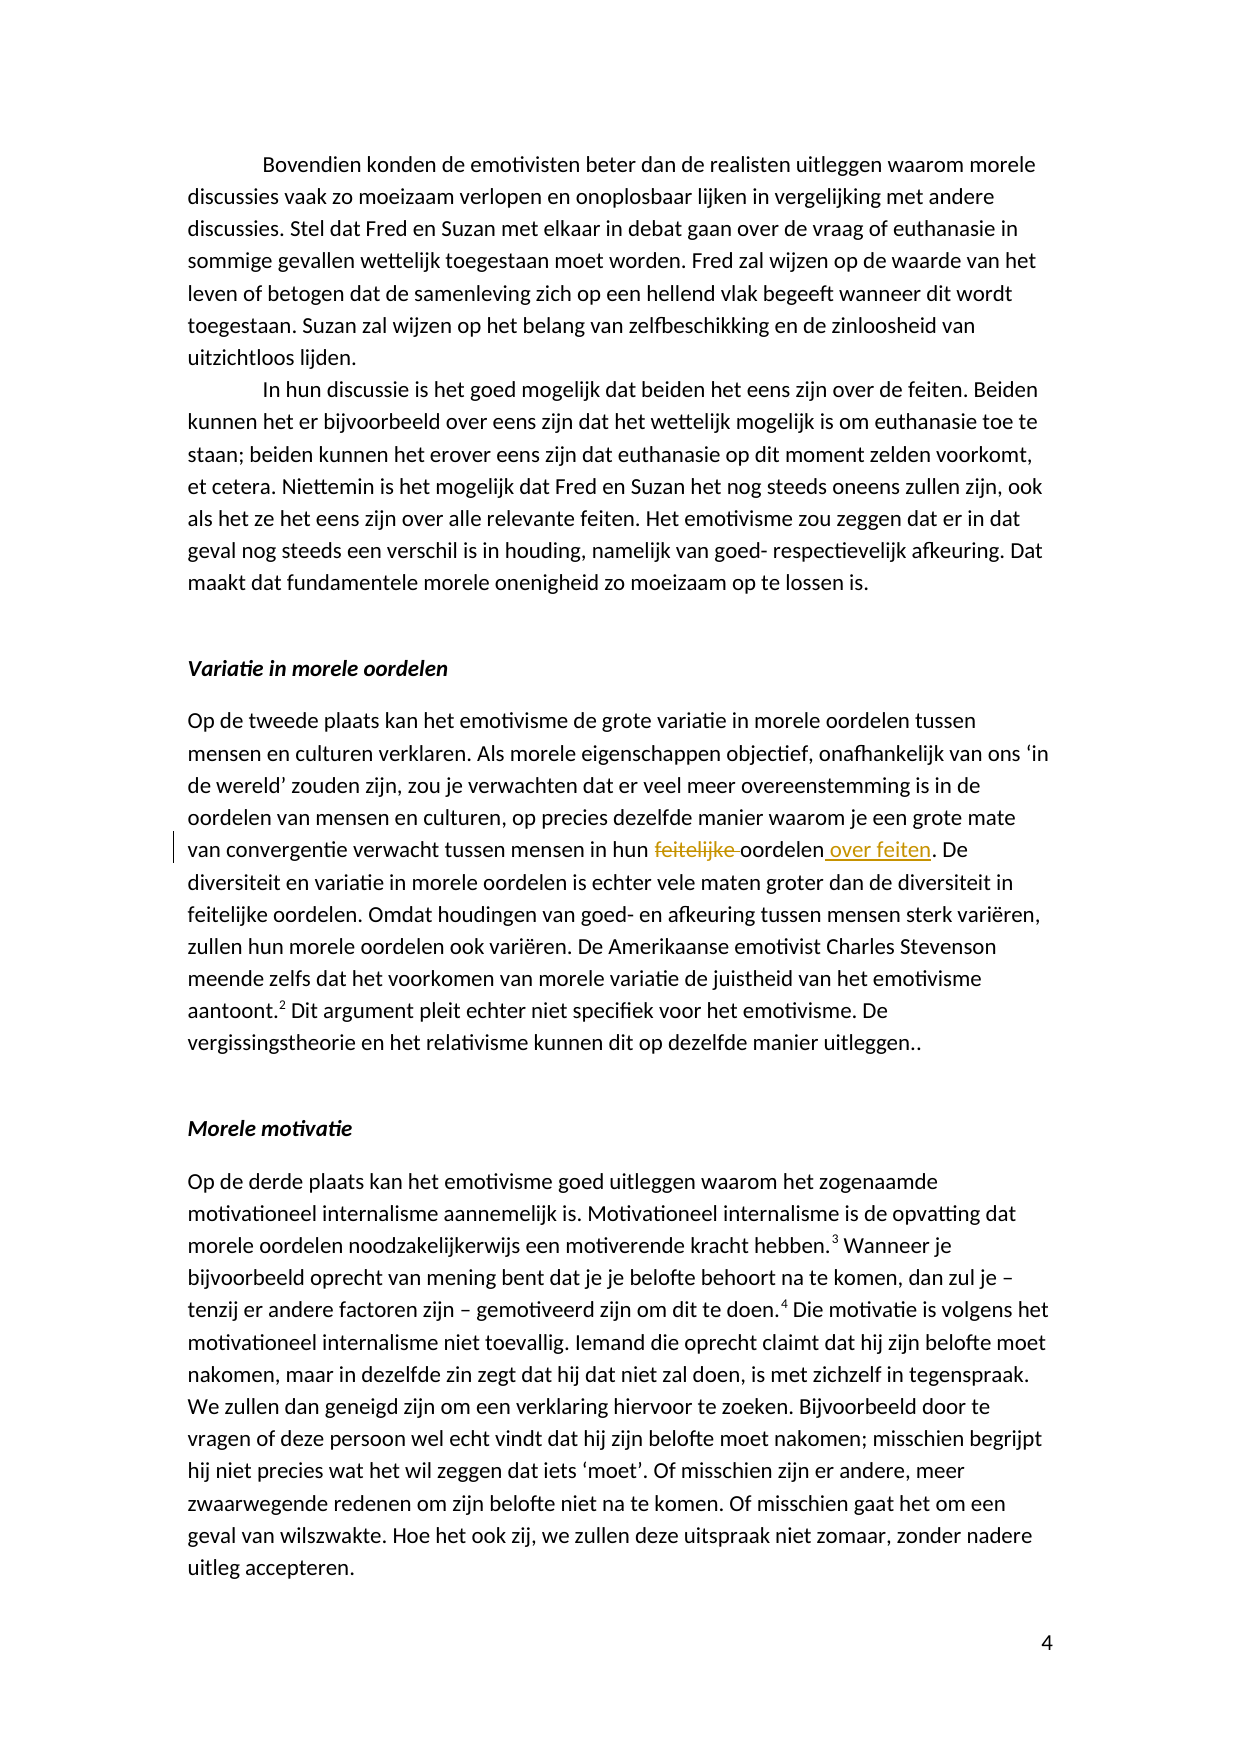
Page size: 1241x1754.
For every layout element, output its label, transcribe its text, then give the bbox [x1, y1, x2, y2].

text Op de derde plaats kan het emotivisme goed uitleggen waarom het zogenaamde motivationeel internalisme aannemelijk is. Motivationeel internalisme is de opvatting dat morele oordelen noodzakelijkerwijs een motiverende kracht hebben. Wanneer je bijvoorbeeld oprecht van mening bent dat je je belofte behoort na te komen, dan zul je – tenzij er andere factoren zijn – gemotiveerd zijn om dit te doen. Die motivatie is volgens het motivationeel internalisme niet toevallig. Iemand die oprecht claimt dat hij zijn belofte moet nakomen, maar in dezelfde zin zegt dat hij dat niet zal doen, is met zichzelf in tegenspraak. We zullen dan geneigd zijn om een verklaring hiervoor te zoeken. Bijvoorbeeld door te vragen of deze persoon wel echt vindt dat hij zijn belofte moet nakomen; misschien begrijpt hij niet precies wat het wil zeggen dat iets ‘moet’. Of misschien zijn er andere, meer zwaarwegende redenen om zijn belofte niet na te komen. Of misschien gaat het om een geval van wilszwakte. Hoe het ook zij, we zullen deze uitspraak niet zomaar, zonder nadere uitleg accepteren. [187, 1167, 1053, 1581]
text Variatie in morele oordelen [187, 654, 1053, 682]
text Morele motivatie [187, 1114, 1053, 1142]
text Bovendien konden de emotivisten beter dan de realisten uitleggen waarom morele discussies vaak zo moeizaam verlopen en onoplosbaar lijken in vergelijking met andere discussies. Stel dat Fred en Suzan met elkaar in debat gaan over de vraag of euthanasie in sommige gevallen wettelijk toegestaan moet worden. Fred zal wijzen op de waarde van het leven of betogen dat de samenleving zich op een hellend vlak begeeft wanneer dit wordt toegestaan. Suzan zal wijzen op het belang van zelfbeschikking en de zinloosheid van uitzichtloos lijden. [187, 150, 1053, 371]
text Op de tweede plaats kan het emotivisme de grote variatie in morele oordelen tussen mensen en culturen verklaren. Als morele eigenschappen objectief, onafhankelijk van ons ‘in de wereld’ zouden zijn, zou je verwachten dat er veel meer overeenstemming is in de oordelen van mensen en culturen, op precies dezelfde manier waarom je een grote mate van convergentie verwacht tussen mensen in hun oordelen. De diversiteit en variatie in morele oordelen is echter vele maten groter dan de diversiteit in feitelijke oordelen. Omdat houdingen van goed- en afkeuring tussen mensen sterk variëren, zullen hun morele oordelen ook variëren. De Amerikaanse emotivist Charles Stevenson meende zelfs dat het voorkomen van morele variatie de juistheid van het emotivisme aantoont. Dit argument pleit echter niet specifiek voor het emotivisme. De vergissingstheorie en het relativisme kunnen dit op dezelfde manier uitleggen.. [187, 707, 1053, 1057]
text In hun discussie is het goed mogelijk dat beiden het eens zijn over de feiten. Beiden kunnen het er bijvoorbeeld over eens zijn dat het wettelijk mogelijk is om euthanasie toe te staan; beiden kunnen het erover eens zijn dat euthanasie op dit moment zelden voorkomt, et cetera. Niettemin is het mogelijk dat Fred en Suzan het nog steeds oneens zullen zijn, ook als het ze het eens zijn over alle relevante feiten. Het emotivisme zou zeggen dat er in dat geval nog steeds een verschil is in houding, namelijk van goed- respectievelijk afkeuring. Dat maakt dat fundamentele morele onenigheid zo moeizaam op te lossen is. [187, 375, 1053, 596]
